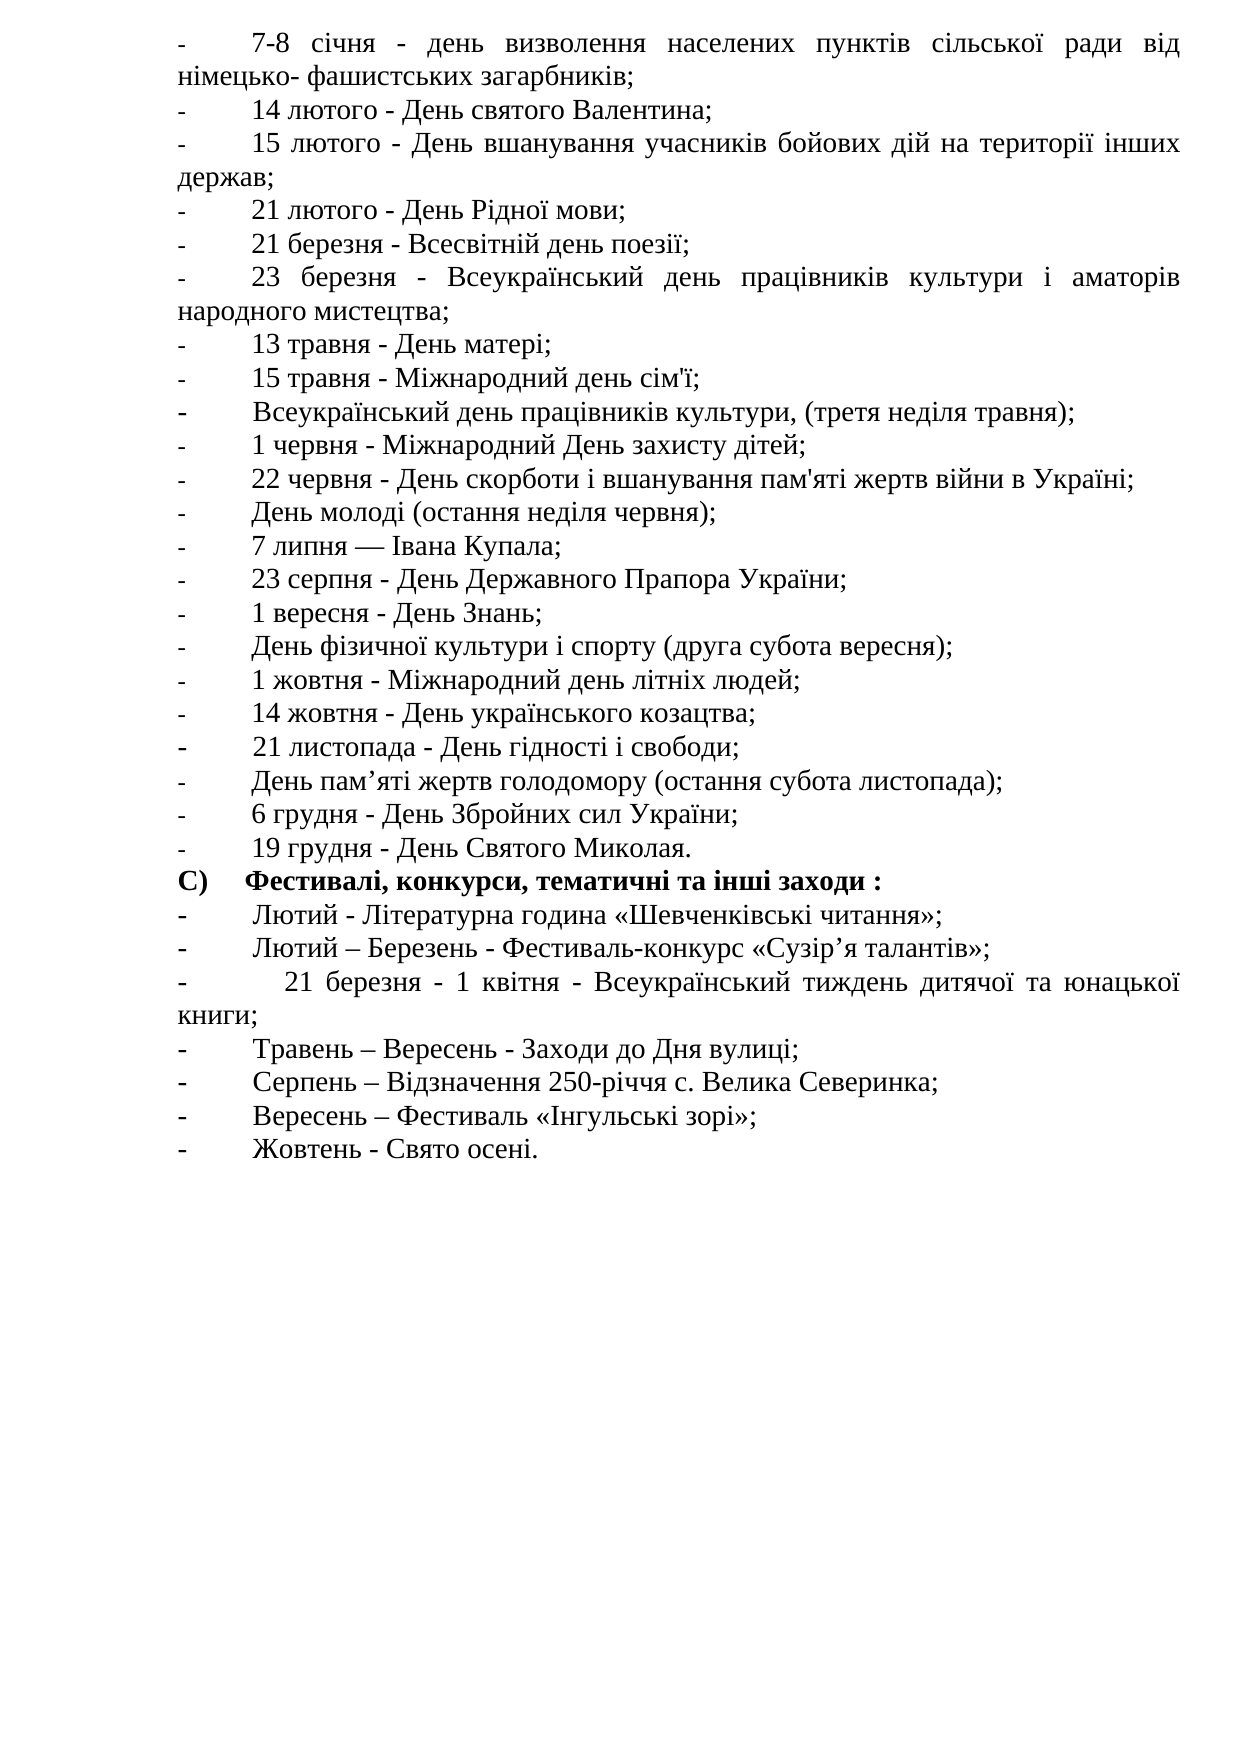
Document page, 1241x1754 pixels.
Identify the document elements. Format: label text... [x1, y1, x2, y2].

list 23 серпня - День Державного Прапора України; [177, 561, 1181, 595]
list 19 грудня - День Святого Миколая. [177, 830, 1181, 863]
list 1 вересня - День Знань; [177, 595, 1181, 628]
list 15 лютого - День вшанування учасників бойових дій на території інших держав; [177, 125, 1181, 192]
text С) Фестивалі, конкурси, тематичні та інші заходи : [177, 863, 1181, 897]
list 23 березня - Всеукраїнський день працівників культури і аматорів народного мистецтва; [177, 259, 1181, 327]
text - Травень – Вересень - Заходи до Дня вулиці; [177, 1031, 1181, 1064]
text - Вересень – Фестиваль «Інгульські зорі»; [177, 1098, 1181, 1132]
text - Жовтень - Свято осені. [177, 1132, 1181, 1165]
text - Всеукраїнський день працівників культури, (третя неділя травня); [177, 394, 1181, 427]
list 22 червня - День скорботи і вшанування пам'яті жертв війни в Україні; [177, 461, 1181, 494]
list 6 грудня - День Збройних сил України; [177, 796, 1181, 830]
list 1 жовтня - Міжнародний день літніх людей; [177, 662, 1181, 696]
text - Лютий – Березень - Фестиваль-конкурс «Сузір’я талантів»; [177, 930, 1181, 964]
list 1 червня - Міжнародний День захисту дітей; [177, 427, 1181, 461]
text - 21 листопада - День гідності і свободи; [177, 729, 1181, 763]
list 15 травня - Міжнародний день сім'ї; [177, 360, 1181, 394]
list День фізичної культури і спорту (друга субота вересня); [177, 628, 1181, 662]
text - 21 березня - 1 квітня - Всеукраїнський тиждень дитячої та юнацької книги; [177, 964, 1181, 1031]
list 21 лютого - День Рідної мови; [177, 192, 1181, 226]
list 14 лютого - День святого Валентина; [177, 92, 1181, 125]
list День молоді (остання неділя червня); [177, 494, 1181, 528]
list 13 травня - День матері; [177, 327, 1181, 360]
list День пам’яті жертв голодомору (остання субота листопада); [177, 763, 1181, 796]
list 21 березня - Всесвітній день поезії; [177, 226, 1181, 259]
list 7 липня — Івана Купала; [177, 528, 1181, 561]
text - Лютий - Літературна година «Шевченківські читання»; [177, 897, 1181, 930]
list 7-8 січня - день визволення населених пунктів сільської ради від німецько- фашистських загарбників; [177, 25, 1181, 92]
list 14 жовтня - День українського козацтва; [177, 696, 1181, 729]
text - Серпень – Відзначення 250-річчя с. Велика Северинка; [177, 1064, 1181, 1098]
